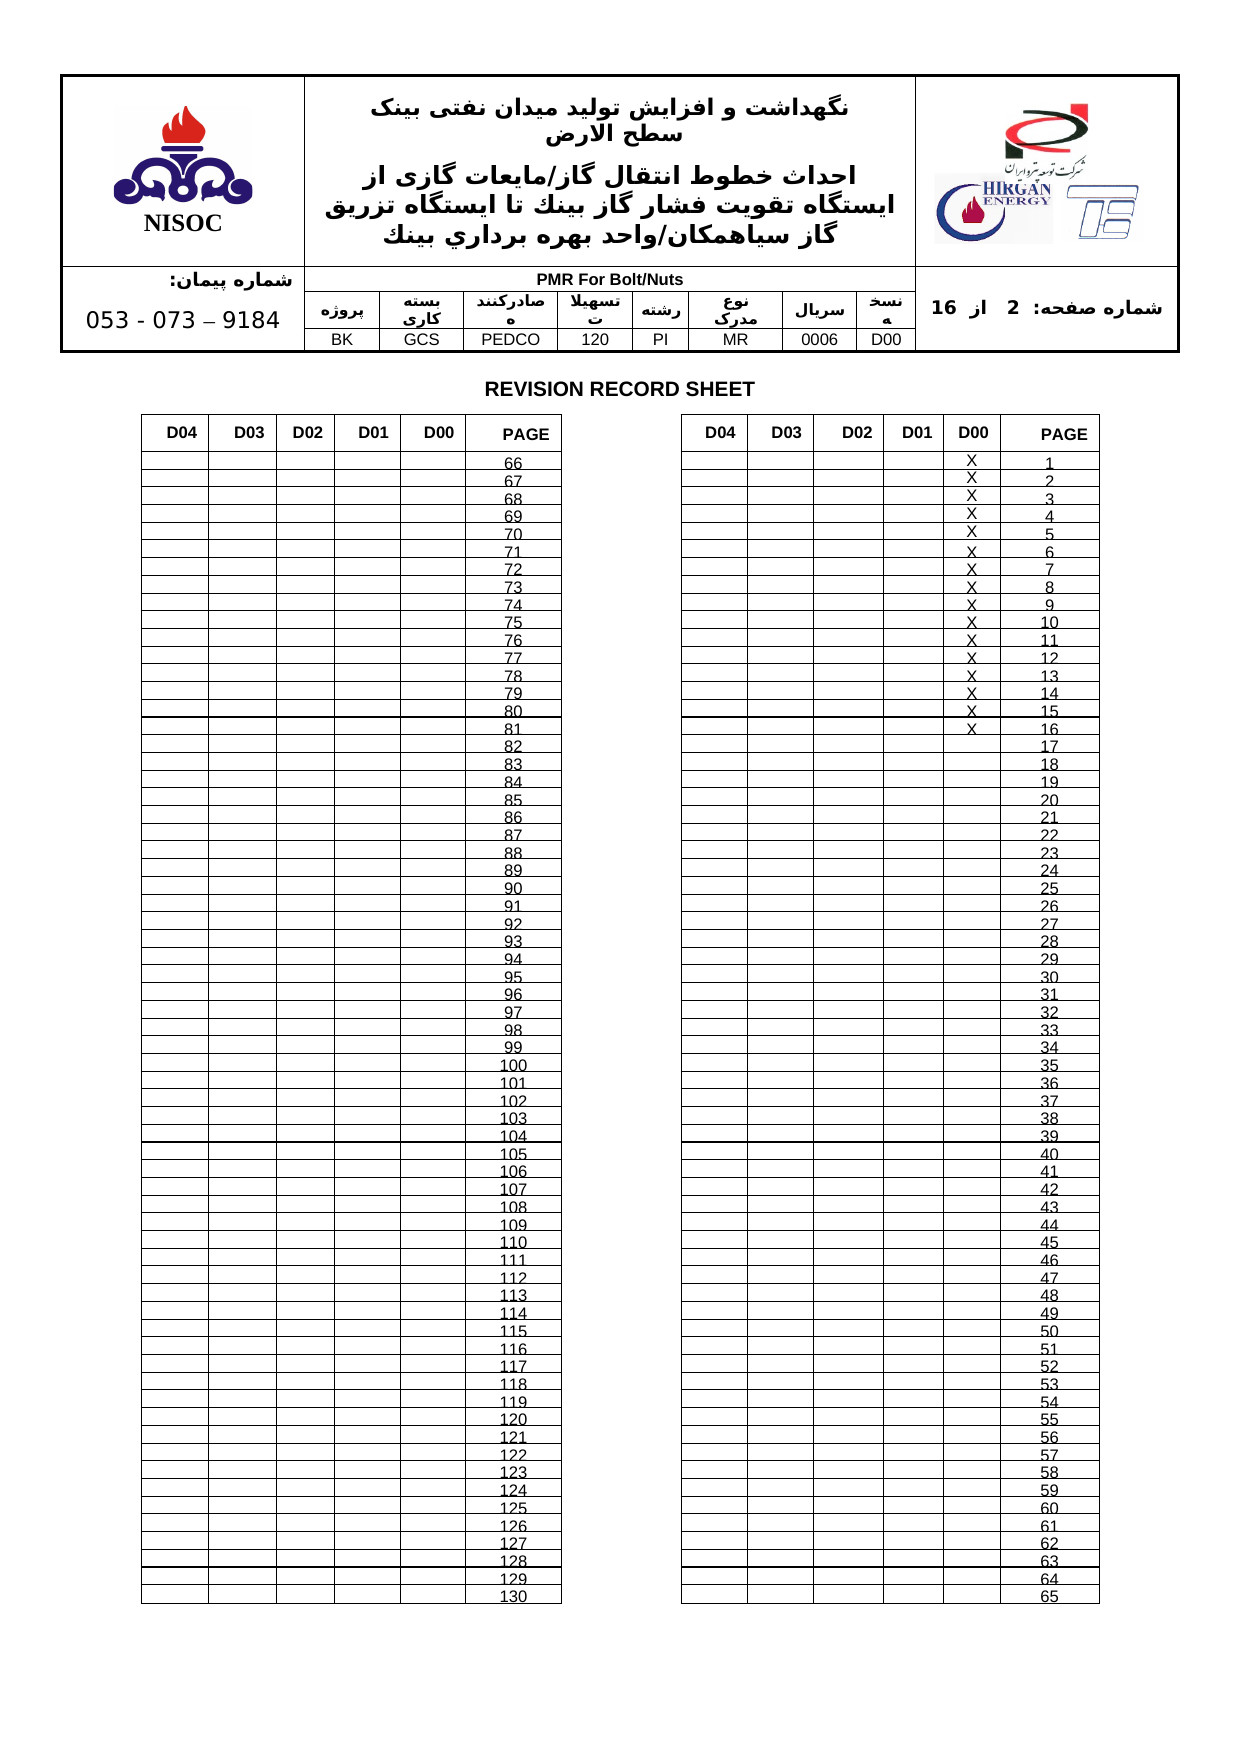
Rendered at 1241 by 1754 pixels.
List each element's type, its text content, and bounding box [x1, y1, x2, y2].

table_cell [682, 1196, 747, 1212]
table_header PAGE [1001, 415, 1099, 451]
table_cell [884, 859, 943, 876]
table_cell [142, 558, 208, 575]
table_cell [748, 735, 813, 752]
table_cell [209, 1213, 276, 1230]
table_cell [944, 788, 1000, 805]
table_cell [277, 735, 334, 752]
table_cell 10 [1001, 611, 1099, 628]
table_cell [277, 1355, 334, 1372]
table_cell [209, 1019, 276, 1035]
table_cell [142, 1355, 208, 1372]
table_cell [814, 452, 883, 468]
table_cell 109 [466, 1213, 561, 1230]
table_cell [682, 1337, 747, 1354]
table_cell 38 [1001, 1107, 1099, 1124]
table_cell [142, 1532, 208, 1549]
table_cell 47 [1001, 1266, 1099, 1283]
table_cell [682, 1036, 747, 1053]
table_cell [142, 1302, 208, 1318]
table_cell [277, 771, 334, 787]
table_cell 125 [466, 1497, 561, 1513]
table_cell [142, 1550, 208, 1566]
table_cell [944, 1036, 1000, 1053]
table_cell [277, 700, 334, 716]
table_cell [277, 965, 334, 982]
table_cell [682, 1072, 747, 1088]
table_cell [814, 1461, 883, 1478]
table_cell [814, 1302, 883, 1318]
table_cell [142, 1568, 208, 1584]
table_cell [944, 983, 1000, 1000]
table_cell [142, 718, 208, 734]
table_cell [335, 1266, 400, 1283]
table_cell [682, 930, 747, 947]
table_cell [682, 1461, 747, 1478]
table_cell X [944, 611, 1000, 628]
table_cell 61 [1001, 1514, 1099, 1531]
table_cell [884, 771, 943, 787]
table_cell 80 [466, 700, 561, 716]
table_cell [884, 1036, 943, 1053]
table_cell [814, 753, 883, 769]
table_cell [682, 1302, 747, 1318]
table_cell [944, 1479, 1000, 1496]
table_cell [401, 1249, 465, 1265]
table_cell [142, 1497, 208, 1513]
table_cell [335, 912, 400, 929]
table_cell [814, 1514, 883, 1531]
table_cell [748, 1426, 813, 1442]
table_cell [748, 1019, 813, 1035]
table_cell [335, 1426, 400, 1442]
table_cell [209, 700, 276, 716]
table_header D04 [682, 415, 747, 451]
table_cell [335, 824, 400, 840]
table_cell [142, 1320, 208, 1336]
table_cell [884, 1550, 943, 1566]
table_cell [401, 788, 465, 805]
table_cell [682, 1568, 747, 1584]
table_cell [944, 930, 1000, 947]
table_cell [682, 1408, 747, 1425]
table_cell [401, 895, 465, 911]
table_cell [142, 576, 208, 592]
table_cell [682, 1550, 747, 1566]
table_cell [884, 664, 943, 681]
table_cell [335, 647, 400, 663]
table_cell 15 [1001, 700, 1099, 716]
table_cell [335, 735, 400, 752]
table_cell [142, 1408, 208, 1425]
table_cell [944, 806, 1000, 823]
table_cell [277, 1001, 334, 1017]
table_cell [401, 1461, 465, 1478]
table_cell [209, 611, 276, 628]
table_cell [814, 1532, 883, 1549]
table_cell [142, 824, 208, 840]
table_cell [277, 859, 334, 876]
table_cell X [944, 470, 1000, 486]
table_cell 111 [466, 1249, 561, 1265]
table_cell [944, 965, 1000, 982]
table_cell [748, 1444, 813, 1460]
table_cell [209, 558, 276, 575]
table_cell [748, 1054, 813, 1071]
table_cell [335, 1585, 400, 1603]
table_cell [401, 824, 465, 840]
table_cell [814, 1320, 883, 1336]
table_cell [748, 505, 813, 522]
table_cell [748, 594, 813, 610]
table_cell [401, 664, 465, 681]
table_cell [682, 1266, 747, 1283]
table_cell [748, 1337, 813, 1354]
table_cell [814, 930, 883, 947]
table_cell [748, 859, 813, 876]
table_cell [335, 983, 400, 1000]
table_cell [335, 1107, 400, 1124]
table_cell [682, 841, 747, 858]
table_cell [209, 895, 276, 911]
table_cell [277, 1089, 334, 1106]
table_cell [682, 558, 747, 575]
table_cell [277, 1497, 334, 1513]
table_cell 46 [1001, 1249, 1099, 1265]
table_cell [401, 576, 465, 592]
table_cell [277, 1266, 334, 1283]
table_cell [209, 859, 276, 876]
table_cell [944, 841, 1000, 858]
table_cell [884, 682, 943, 699]
table_cell [209, 948, 276, 964]
table_cell [142, 647, 208, 663]
table_cell [814, 1125, 883, 1141]
table_cell [748, 983, 813, 1000]
table_cell [682, 1107, 747, 1124]
table_cell [682, 965, 747, 982]
table_cell [401, 558, 465, 575]
table_cell [944, 1497, 1000, 1513]
table_cell [209, 1231, 276, 1248]
table_cell [142, 1514, 208, 1531]
table_cell [682, 1426, 747, 1442]
table_cell [401, 930, 465, 947]
table_header PAGE [466, 415, 561, 451]
table_cell [814, 647, 883, 663]
table_cell [814, 1054, 883, 1071]
table_cell 45 [1001, 1231, 1099, 1248]
table_header D00 [944, 415, 1000, 451]
table_cell [884, 452, 943, 468]
table_cell 71 [466, 540, 561, 557]
table_cell 5 [1001, 523, 1099, 539]
table_cell [884, 965, 943, 982]
table_cell [335, 1497, 400, 1513]
table_cell [814, 1568, 883, 1584]
table_cell [748, 487, 813, 504]
table_cell 8 [1001, 576, 1099, 592]
table_cell [335, 1568, 400, 1584]
table_cell [682, 771, 747, 787]
table_cell 11 [1001, 629, 1099, 646]
table_cell [748, 1125, 813, 1141]
text REVISION RECORD SHEET [89, 377, 1152, 401]
table_cell [884, 788, 943, 805]
table_header D03 [209, 415, 276, 451]
table_cell [401, 983, 465, 1000]
table_cell [944, 1320, 1000, 1336]
table_cell [209, 912, 276, 929]
table_cell [884, 753, 943, 769]
table_cell [748, 1143, 813, 1159]
table_cell [277, 1461, 334, 1478]
table_cell [277, 1550, 334, 1566]
table_cell [209, 841, 276, 858]
table_cell X [944, 594, 1000, 610]
table_cell [335, 788, 400, 805]
table_cell [142, 771, 208, 787]
table_cell [884, 470, 943, 486]
table_cell [142, 664, 208, 681]
table_cell 17 [1001, 735, 1099, 752]
table_cell [748, 558, 813, 575]
table_cell [944, 1054, 1000, 1071]
table_cell [748, 1266, 813, 1283]
table_cell [277, 1036, 334, 1053]
table_cell [142, 452, 208, 468]
table_cell [209, 647, 276, 663]
table_cell [748, 700, 813, 716]
table_cell 63 [1001, 1550, 1099, 1566]
table_header D02 [277, 415, 334, 451]
table_cell [884, 1568, 943, 1584]
table_cell [401, 1284, 465, 1301]
table_cell [814, 1550, 883, 1566]
table_cell [682, 983, 747, 1000]
table_cell [748, 523, 813, 539]
table_cell [814, 523, 883, 539]
table_cell [944, 1178, 1000, 1194]
table_cell 37 [1001, 1089, 1099, 1106]
table_cell [209, 629, 276, 646]
table_cell [748, 1585, 813, 1603]
table_cell [335, 877, 400, 893]
table_cell [884, 523, 943, 539]
table_cell [335, 1479, 400, 1496]
table_cell 87 [466, 824, 561, 840]
table_cell 27 [1001, 912, 1099, 929]
table_cell [814, 576, 883, 592]
table_cell X [944, 487, 1000, 504]
table_cell [335, 576, 400, 592]
table_cell [401, 1231, 465, 1248]
table_cell [277, 1249, 334, 1265]
table_cell [814, 664, 883, 681]
table_cell [884, 1444, 943, 1460]
table_cell [142, 1196, 208, 1212]
table_cell [944, 1072, 1000, 1088]
table_cell [209, 1302, 276, 1318]
table_cell [884, 718, 943, 734]
table_cell [682, 629, 747, 646]
table_cell 51 [1001, 1337, 1099, 1354]
table_cell [277, 1373, 334, 1389]
table_cell [748, 806, 813, 823]
table_cell [209, 1408, 276, 1425]
table_cell [944, 771, 1000, 787]
table_cell [884, 700, 943, 716]
table_cell [209, 470, 276, 486]
table_cell [335, 1302, 400, 1318]
table_cell 23 [1001, 841, 1099, 858]
table_cell [335, 700, 400, 716]
table_cell [142, 700, 208, 716]
table_cell 130 [466, 1585, 561, 1603]
table_cell [209, 1390, 276, 1407]
table_cell [682, 1213, 747, 1230]
table_cell 24 [1001, 859, 1099, 876]
table_cell 86 [466, 806, 561, 823]
table_cell [209, 965, 276, 982]
table_cell [209, 1089, 276, 1106]
table_cell [335, 682, 400, 699]
table_cell [682, 1143, 747, 1159]
table_cell [142, 1390, 208, 1407]
table_cell 105 [466, 1143, 561, 1159]
table_cell [884, 1143, 943, 1159]
table_cell [682, 753, 747, 769]
table_cell 81 [466, 718, 561, 734]
table_cell [142, 1213, 208, 1230]
table_cell [884, 877, 943, 893]
table_cell [335, 1550, 400, 1566]
table_cell 90 [466, 877, 561, 893]
table_cell 14 [1001, 682, 1099, 699]
table_cell 56 [1001, 1426, 1099, 1442]
table_cell [944, 1461, 1000, 1478]
table_cell [884, 1585, 943, 1603]
table_cell [884, 611, 943, 628]
table_cell [814, 1266, 883, 1283]
table_cell [209, 576, 276, 592]
table_cell [884, 487, 943, 504]
table_cell [814, 487, 883, 504]
table_cell [209, 1355, 276, 1372]
table_cell [401, 629, 465, 646]
table_cell [944, 1019, 1000, 1035]
table_cell [748, 948, 813, 964]
table_cell [209, 1143, 276, 1159]
table_cell [277, 753, 334, 769]
table_cell [335, 523, 400, 539]
table_cell [209, 824, 276, 840]
table_cell [142, 1054, 208, 1071]
table_cell [748, 629, 813, 646]
table_cell [209, 1373, 276, 1389]
table_cell [277, 912, 334, 929]
table_cell [944, 1231, 1000, 1248]
table_cell [335, 1072, 400, 1088]
table_cell [682, 1373, 747, 1389]
table_cell [401, 1337, 465, 1354]
table_cell [814, 1355, 883, 1372]
table_cell [277, 1125, 334, 1141]
table_header [562, 414, 681, 1603]
table_cell [277, 682, 334, 699]
table_cell 114 [466, 1302, 561, 1318]
table_cell [335, 1231, 400, 1248]
table_cell [335, 594, 400, 610]
table_cell 67 [466, 470, 561, 486]
table_cell [277, 1231, 334, 1248]
table_cell [814, 841, 883, 858]
table_cell [142, 1231, 208, 1248]
table_cell [209, 1320, 276, 1336]
table_cell [682, 452, 747, 468]
table_cell [277, 1568, 334, 1584]
table_cell [748, 1390, 813, 1407]
table_cell [944, 1196, 1000, 1212]
table_header D02 [814, 415, 883, 451]
table_cell 123 [466, 1461, 561, 1478]
table_cell [401, 1479, 465, 1496]
table_cell [209, 930, 276, 947]
table_cell [277, 1213, 334, 1230]
table_cell 116 [466, 1337, 561, 1354]
table_cell [277, 1107, 334, 1124]
table_cell [944, 1089, 1000, 1106]
table_cell [335, 470, 400, 486]
table_cell [814, 611, 883, 628]
table_cell [277, 895, 334, 911]
table_cell 64 [1001, 1568, 1099, 1584]
table_cell 76 [466, 629, 561, 646]
table_cell [401, 1514, 465, 1531]
table_cell [401, 682, 465, 699]
table_cell 117 [466, 1355, 561, 1372]
table_cell [748, 1479, 813, 1496]
table_cell [682, 700, 747, 716]
table_cell [277, 788, 334, 805]
table_cell [944, 1125, 1000, 1141]
table_cell 79 [466, 682, 561, 699]
table_cell [884, 930, 943, 947]
table_cell [142, 1143, 208, 1159]
table_cell [209, 523, 276, 539]
table_cell [277, 505, 334, 522]
table_cell [944, 895, 1000, 911]
table_cell [142, 1001, 208, 1017]
table_cell [209, 1585, 276, 1603]
table_cell [884, 1302, 943, 1318]
table_cell [814, 983, 883, 1000]
table_cell [277, 664, 334, 681]
table_cell [814, 965, 883, 982]
table_cell [401, 1089, 465, 1106]
table_cell 118 [466, 1373, 561, 1389]
table_cell [401, 1054, 465, 1071]
table_cell [682, 1054, 747, 1071]
table_cell [401, 912, 465, 929]
table_cell [335, 753, 400, 769]
table_cell [944, 1426, 1000, 1442]
table_cell [142, 1107, 208, 1124]
table_cell [401, 647, 465, 663]
table_cell [884, 1284, 943, 1301]
table_cell [401, 1196, 465, 1212]
table_cell [277, 1426, 334, 1442]
table_cell [335, 1160, 400, 1177]
table_cell [884, 1178, 943, 1194]
table_cell [401, 1497, 465, 1513]
table_cell [748, 771, 813, 787]
table_cell [944, 1160, 1000, 1177]
table_cell [401, 1213, 465, 1230]
table_cell [748, 611, 813, 628]
table_cell [814, 594, 883, 610]
table_cell [682, 576, 747, 592]
table_cell [748, 647, 813, 663]
table_cell [209, 1178, 276, 1194]
table_cell [335, 1355, 400, 1372]
table_cell [944, 1107, 1000, 1124]
table_cell 22 [1001, 824, 1099, 840]
table_cell [401, 1036, 465, 1053]
table_cell [748, 664, 813, 681]
table_cell [814, 1089, 883, 1106]
table_cell 36 [1001, 1072, 1099, 1088]
table_cell [884, 1514, 943, 1531]
table_cell [814, 1036, 883, 1053]
table_cell [142, 895, 208, 911]
table_cell 35 [1001, 1054, 1099, 1071]
table_cell [335, 1036, 400, 1053]
table_cell [884, 1231, 943, 1248]
table_cell [814, 1373, 883, 1389]
table_cell [748, 1178, 813, 1194]
table_cell 69 [466, 505, 561, 522]
table_cell [944, 1249, 1000, 1265]
table_cell [142, 1266, 208, 1283]
table_cell [748, 1284, 813, 1301]
table_cell [814, 877, 883, 893]
table_cell 4 [1001, 505, 1099, 522]
table_cell [884, 1390, 943, 1407]
table_cell [814, 629, 883, 646]
table_cell [209, 452, 276, 468]
table_cell [142, 1178, 208, 1194]
table_cell 84 [466, 771, 561, 787]
table_cell [682, 1249, 747, 1265]
table_cell 122 [466, 1444, 561, 1460]
table_cell [814, 1390, 883, 1407]
table_cell 119 [466, 1390, 561, 1407]
table_cell [209, 1036, 276, 1053]
table_cell [814, 1019, 883, 1035]
table_cell [209, 877, 276, 893]
table_cell [209, 1249, 276, 1265]
table_cell [748, 1196, 813, 1212]
table_cell [335, 841, 400, 858]
table_cell [142, 877, 208, 893]
table_cell [335, 895, 400, 911]
table_cell [401, 1585, 465, 1603]
table_cell [401, 1568, 465, 1584]
table_cell [884, 1320, 943, 1336]
table_cell [142, 841, 208, 858]
table_cell [814, 1497, 883, 1513]
table_cell [682, 505, 747, 522]
table_cell [944, 1532, 1000, 1549]
table_cell [335, 611, 400, 628]
table_cell [814, 505, 883, 522]
table_cell [277, 1178, 334, 1194]
table_cell [814, 859, 883, 876]
table_cell [277, 1143, 334, 1159]
table_cell [142, 1373, 208, 1389]
table_cell [884, 1479, 943, 1496]
table_cell [748, 1160, 813, 1177]
table_cell [277, 983, 334, 1000]
table_cell [884, 1426, 943, 1442]
table_cell [335, 1178, 400, 1194]
table_cell [748, 930, 813, 947]
table_cell [944, 1302, 1000, 1318]
table_cell [209, 771, 276, 787]
table_cell 31 [1001, 983, 1099, 1000]
table_cell 98 [466, 1019, 561, 1035]
table_cell [277, 576, 334, 592]
table_cell 3 [1001, 487, 1099, 504]
table_cell 54 [1001, 1390, 1099, 1407]
table_cell [335, 1054, 400, 1071]
table_cell 30 [1001, 965, 1099, 982]
table_cell [401, 1532, 465, 1549]
table_cell [335, 1019, 400, 1035]
table_cell 124 [466, 1479, 561, 1496]
table_cell 12 [1001, 647, 1099, 663]
table_cell [277, 629, 334, 646]
table_cell 110 [466, 1231, 561, 1248]
table_cell [142, 965, 208, 982]
table_cell 89 [466, 859, 561, 876]
table_cell [209, 735, 276, 752]
table_cell [401, 1001, 465, 1017]
table_cell 34 [1001, 1036, 1099, 1053]
table_cell [682, 1089, 747, 1106]
table_cell X [944, 558, 1000, 575]
table_cell [748, 1036, 813, 1053]
table_cell X [944, 505, 1000, 522]
table_cell [277, 611, 334, 628]
table_cell [209, 1284, 276, 1301]
table_cell [884, 806, 943, 823]
table_cell [401, 1550, 465, 1566]
table_cell [884, 1408, 943, 1425]
table_cell [142, 629, 208, 646]
table_cell 120 [466, 1408, 561, 1425]
table_cell [748, 576, 813, 592]
table_cell 101 [466, 1072, 561, 1088]
table_cell [748, 1550, 813, 1566]
table_cell [142, 1461, 208, 1478]
table_cell X [944, 664, 1000, 681]
table_cell [277, 1479, 334, 1496]
table_cell [814, 912, 883, 929]
table_cell [142, 1585, 208, 1603]
table_cell [682, 1479, 747, 1496]
table_cell [884, 983, 943, 1000]
table_cell 7 [1001, 558, 1099, 575]
table_cell 100 [466, 1054, 561, 1071]
table_cell [682, 1125, 747, 1141]
table_cell [814, 1249, 883, 1265]
table_cell [401, 1408, 465, 1425]
table_cell [142, 1479, 208, 1496]
table_cell [682, 735, 747, 752]
table_cell [884, 558, 943, 575]
table_cell [209, 1054, 276, 1071]
table_cell [277, 1444, 334, 1460]
table_cell 48 [1001, 1284, 1099, 1301]
table_cell 128 [466, 1550, 561, 1566]
table_cell [884, 895, 943, 911]
table_cell [277, 1320, 334, 1336]
table_cell [401, 965, 465, 982]
table_cell [748, 1461, 813, 1478]
table_cell 2 [1001, 470, 1099, 486]
table_cell [335, 771, 400, 787]
table_cell [748, 824, 813, 840]
table_cell 75 [466, 611, 561, 628]
table_cell [401, 1072, 465, 1088]
table_cell [748, 682, 813, 699]
table_cell [142, 1125, 208, 1141]
table_cell [335, 1337, 400, 1354]
table_cell [401, 877, 465, 893]
table_cell [142, 788, 208, 805]
table_cell [142, 735, 208, 752]
table_cell [748, 470, 813, 486]
table_cell [814, 824, 883, 840]
table_cell [401, 1019, 465, 1035]
table_cell [944, 1213, 1000, 1230]
table_cell [335, 487, 400, 504]
table_cell [748, 1408, 813, 1425]
table_cell 40 [1001, 1143, 1099, 1159]
table_cell [884, 647, 943, 663]
table_cell [401, 1178, 465, 1194]
table_cell 9 [1001, 594, 1099, 610]
table_cell 70 [466, 523, 561, 539]
table_cell 16 [1001, 718, 1099, 734]
table_cell [209, 1196, 276, 1212]
table_cell X [944, 523, 1000, 539]
table_cell [142, 611, 208, 628]
table_cell [884, 841, 943, 858]
table_cell 96 [466, 983, 561, 1000]
table_cell 126 [466, 1514, 561, 1531]
table_cell [142, 806, 208, 823]
table_cell [335, 930, 400, 947]
table_cell [814, 1444, 883, 1460]
table_cell 83 [466, 753, 561, 769]
table_cell [209, 1160, 276, 1177]
table_cell [944, 1337, 1000, 1354]
table_cell [944, 1390, 1000, 1407]
table_cell [884, 1107, 943, 1124]
table_cell X [944, 718, 1000, 734]
table_cell [335, 1001, 400, 1017]
table_cell [814, 1284, 883, 1301]
table_cell [748, 718, 813, 734]
table_cell [401, 718, 465, 734]
table_cell [142, 594, 208, 610]
table_cell [814, 558, 883, 575]
table_cell [682, 824, 747, 840]
table_cell [814, 1160, 883, 1177]
table_cell [401, 523, 465, 539]
table_cell [814, 470, 883, 486]
table_cell [209, 1337, 276, 1354]
table_cell [142, 505, 208, 522]
table_cell [209, 1568, 276, 1584]
table_cell [401, 1160, 465, 1177]
table_cell [884, 594, 943, 610]
table_cell [682, 1532, 747, 1549]
table_cell [142, 983, 208, 1000]
table_cell [814, 718, 883, 734]
table_cell [335, 1444, 400, 1460]
table_cell 41 [1001, 1160, 1099, 1177]
table_cell [884, 1337, 943, 1354]
table_cell [944, 1001, 1000, 1017]
table_cell [682, 1390, 747, 1407]
table_cell 78 [466, 664, 561, 681]
table_cell [335, 629, 400, 646]
table_header D01 [335, 415, 400, 451]
table_cell [682, 806, 747, 823]
table_cell [814, 1107, 883, 1124]
table_cell [944, 948, 1000, 964]
table_cell [401, 1426, 465, 1442]
table_cell 107 [466, 1178, 561, 1194]
table_cell [884, 1213, 943, 1230]
table_cell [335, 806, 400, 823]
table_cell [682, 523, 747, 539]
table_cell [277, 1514, 334, 1531]
table_cell [748, 788, 813, 805]
table_cell [884, 1125, 943, 1141]
table_cell [814, 735, 883, 752]
table_cell [142, 1337, 208, 1354]
table_cell 58 [1001, 1461, 1099, 1478]
table_cell [748, 1373, 813, 1389]
table_cell 59 [1001, 1479, 1099, 1496]
table_cell [682, 594, 747, 610]
table_cell [814, 1426, 883, 1442]
table_cell [277, 1408, 334, 1425]
table_cell [142, 470, 208, 486]
table_cell [335, 452, 400, 468]
table_cell [748, 1302, 813, 1318]
table_cell [682, 718, 747, 734]
table_cell [748, 1107, 813, 1124]
table_cell [277, 1532, 334, 1549]
table_cell 127 [466, 1532, 561, 1549]
table_cell [277, 1019, 334, 1035]
table_cell [944, 1355, 1000, 1372]
table_cell [277, 540, 334, 557]
table_cell [209, 594, 276, 610]
table_cell [401, 948, 465, 964]
table_cell [335, 1249, 400, 1265]
table_cell [944, 1284, 1000, 1301]
table_cell [814, 948, 883, 964]
table_cell [401, 1444, 465, 1460]
table_cell [814, 1143, 883, 1159]
table_cell [884, 735, 943, 752]
table_cell 95 [466, 965, 561, 982]
table_cell [142, 1249, 208, 1265]
table_cell [814, 1178, 883, 1194]
table_cell [814, 1213, 883, 1230]
table_cell [142, 1426, 208, 1442]
table_cell [277, 1585, 334, 1603]
table_cell [209, 1479, 276, 1496]
table_cell [748, 753, 813, 769]
table_cell [277, 1337, 334, 1354]
table_cell 77 [466, 647, 561, 663]
table_cell [277, 487, 334, 504]
table_cell 19 [1001, 771, 1099, 787]
table_cell 74 [466, 594, 561, 610]
table_cell [682, 948, 747, 964]
table_cell [335, 540, 400, 557]
table_cell [682, 682, 747, 699]
table_cell [401, 1373, 465, 1389]
table_cell [748, 1497, 813, 1513]
table_cell 85 [466, 788, 561, 805]
table_cell [884, 1001, 943, 1017]
table_cell [401, 1320, 465, 1336]
table_cell [682, 1231, 747, 1248]
table_cell [209, 1514, 276, 1531]
table_cell [401, 753, 465, 769]
table_cell [682, 1497, 747, 1513]
table_cell [401, 1125, 465, 1141]
table_cell [277, 1054, 334, 1071]
table_cell [209, 1107, 276, 1124]
table_cell [944, 1373, 1000, 1389]
table_cell [142, 1284, 208, 1301]
table_cell [401, 806, 465, 823]
picture [934, 103, 1089, 244]
table_cell [884, 1497, 943, 1513]
table_cell [884, 629, 943, 646]
table_cell [142, 540, 208, 557]
table_cell [277, 824, 334, 840]
table_cell [682, 540, 747, 557]
table_cell 60 [1001, 1497, 1099, 1513]
table_cell [682, 788, 747, 805]
picture [113, 106, 253, 208]
table_cell [944, 877, 1000, 893]
table_cell [748, 1532, 813, 1549]
table_cell [884, 1249, 943, 1265]
table_cell [277, 930, 334, 947]
table_cell [277, 523, 334, 539]
table_cell [682, 1001, 747, 1017]
table_cell [944, 1514, 1000, 1531]
table_cell [401, 735, 465, 752]
table_cell [401, 611, 465, 628]
table_cell [335, 505, 400, 522]
table_cell [748, 1355, 813, 1372]
table_cell 91 [466, 895, 561, 911]
table_cell [814, 540, 883, 557]
table_cell [277, 594, 334, 610]
table_cell [748, 1089, 813, 1106]
table_cell [682, 895, 747, 911]
table_cell [401, 487, 465, 504]
table_cell [748, 1001, 813, 1017]
table_cell [277, 647, 334, 663]
table_cell [335, 1320, 400, 1336]
table_cell [209, 1532, 276, 1549]
table_cell [814, 1585, 883, 1603]
table_cell [209, 1550, 276, 1566]
table_cell [401, 1355, 465, 1372]
table_header D00 [401, 415, 465, 451]
table_cell [814, 1408, 883, 1425]
table_cell 13 [1001, 664, 1099, 681]
table_cell 20 [1001, 788, 1099, 805]
table_cell [277, 1196, 334, 1212]
table_cell [335, 718, 400, 734]
table_cell [142, 753, 208, 769]
table_cell [748, 877, 813, 893]
table_cell [277, 558, 334, 575]
table_cell [142, 1160, 208, 1177]
table_cell 39 [1001, 1125, 1099, 1141]
table_cell 50 [1001, 1320, 1099, 1336]
table_cell [335, 965, 400, 982]
table_cell 26 [1001, 895, 1099, 911]
table_cell [884, 1089, 943, 1106]
table_cell [682, 912, 747, 929]
table_cell 65 [1001, 1585, 1099, 1603]
table_cell [209, 1497, 276, 1513]
table_cell [142, 523, 208, 539]
table_cell 88 [466, 841, 561, 858]
table_cell [209, 806, 276, 823]
table_cell 104 [466, 1125, 561, 1141]
table_cell 92 [466, 912, 561, 929]
table_cell 99 [466, 1036, 561, 1053]
table_cell [142, 930, 208, 947]
table_cell [209, 753, 276, 769]
table_cell 49 [1001, 1302, 1099, 1318]
table_cell [401, 505, 465, 522]
table_cell 97 [466, 1001, 561, 1017]
table_cell [209, 540, 276, 557]
table_cell [401, 1107, 465, 1124]
table_cell [142, 948, 208, 964]
table_cell [277, 452, 334, 468]
table_cell [748, 1568, 813, 1584]
table_cell [335, 1089, 400, 1106]
table_cell [209, 505, 276, 522]
table_cell 62 [1001, 1532, 1099, 1549]
table_cell 103 [466, 1107, 561, 1124]
table_cell [884, 1160, 943, 1177]
table_cell [682, 487, 747, 504]
table_cell [814, 1337, 883, 1354]
table_cell 93 [466, 930, 561, 947]
table_cell [944, 859, 1000, 876]
table_cell [682, 664, 747, 681]
table_cell [142, 912, 208, 929]
table_cell X [944, 647, 1000, 663]
table_cell [335, 664, 400, 681]
table_cell 6 [1001, 540, 1099, 557]
table_cell 52 [1001, 1355, 1099, 1372]
table_cell [142, 1036, 208, 1053]
table_cell [277, 1302, 334, 1318]
table_cell [401, 841, 465, 858]
table_cell 73 [466, 576, 561, 592]
table_cell X [944, 700, 1000, 716]
table_cell [209, 718, 276, 734]
table_cell [682, 1585, 747, 1603]
table_cell [209, 1444, 276, 1460]
table_cell 106 [466, 1160, 561, 1177]
table_cell [277, 1160, 334, 1177]
table_cell [884, 1461, 943, 1478]
table_cell [814, 771, 883, 787]
table_cell [401, 470, 465, 486]
table_cell [209, 1125, 276, 1141]
table_cell [401, 1390, 465, 1407]
table_cell 21 [1001, 806, 1099, 823]
table_cell [277, 841, 334, 858]
table_cell [814, 788, 883, 805]
table_cell [682, 1019, 747, 1035]
table_cell 108 [466, 1196, 561, 1212]
table_cell [682, 1284, 747, 1301]
table_cell [748, 1249, 813, 1265]
table_cell [335, 1461, 400, 1478]
table_cell [335, 1532, 400, 1549]
table_cell 115 [466, 1320, 561, 1336]
table_cell X [944, 452, 1000, 468]
table_cell [277, 806, 334, 823]
table_cell [884, 576, 943, 592]
table_cell [748, 1072, 813, 1088]
table_cell [682, 877, 747, 893]
table_cell [944, 824, 1000, 840]
table_cell [209, 1461, 276, 1478]
table_cell [884, 824, 943, 840]
table_cell [944, 1266, 1000, 1283]
table_cell [884, 1373, 943, 1389]
table_cell [401, 540, 465, 557]
table_cell [209, 788, 276, 805]
table_cell [209, 682, 276, 699]
table_cell 33 [1001, 1019, 1099, 1035]
table_cell [944, 1143, 1000, 1159]
table_cell [814, 1479, 883, 1496]
table_cell [142, 1444, 208, 1460]
table_cell [209, 1426, 276, 1442]
table_cell [682, 1355, 747, 1372]
table_cell [335, 948, 400, 964]
table_cell 112 [466, 1266, 561, 1283]
table_cell [335, 1408, 400, 1425]
table_cell 94 [466, 948, 561, 964]
table_cell [277, 1284, 334, 1301]
table_cell [884, 1019, 943, 1035]
table_cell 43 [1001, 1196, 1099, 1212]
table_cell [814, 806, 883, 823]
table_cell 18 [1001, 753, 1099, 769]
table_cell 68 [466, 487, 561, 504]
table_cell [335, 1143, 400, 1159]
table_cell [335, 1196, 400, 1212]
table_cell [814, 700, 883, 716]
table_cell 113 [466, 1284, 561, 1301]
table_cell [748, 1320, 813, 1336]
table_header D03 [748, 415, 813, 451]
table_cell [884, 948, 943, 964]
table_cell X [944, 540, 1000, 557]
table_cell [209, 983, 276, 1000]
table_cell [401, 700, 465, 716]
table_cell [944, 912, 1000, 929]
table_cell [401, 594, 465, 610]
table_cell [944, 735, 1000, 752]
table_cell [944, 1444, 1000, 1460]
table_cell 102 [466, 1089, 561, 1106]
table_cell [748, 912, 813, 929]
table_cell [209, 1001, 276, 1017]
table_cell [944, 1550, 1000, 1566]
table_cell X [944, 629, 1000, 646]
table_cell 129 [466, 1568, 561, 1584]
table_cell [209, 1266, 276, 1283]
table_cell 55 [1001, 1408, 1099, 1425]
table_cell [335, 558, 400, 575]
table_cell [814, 895, 883, 911]
table_cell [814, 1231, 883, 1248]
table_cell 42 [1001, 1178, 1099, 1194]
table_cell [277, 470, 334, 486]
table_cell [335, 1284, 400, 1301]
table_cell [401, 452, 465, 468]
table_cell [682, 470, 747, 486]
table_cell [209, 1072, 276, 1088]
table_cell [401, 859, 465, 876]
table_cell [142, 859, 208, 876]
table_cell [682, 611, 747, 628]
table_cell X [944, 576, 1000, 592]
table_cell [209, 487, 276, 504]
table_cell [884, 1266, 943, 1283]
table_cell [884, 1196, 943, 1212]
table_cell [682, 1320, 747, 1336]
table_cell [277, 1072, 334, 1088]
table_cell [401, 1143, 465, 1159]
table_cell [142, 1072, 208, 1088]
table_cell [401, 1266, 465, 1283]
table_cell 44 [1001, 1213, 1099, 1230]
table_cell [814, 1001, 883, 1017]
table_cell [401, 1302, 465, 1318]
table_cell [884, 912, 943, 929]
table_cell 28 [1001, 930, 1099, 947]
table_cell [944, 1568, 1000, 1584]
table_header D01 [884, 415, 943, 451]
table_cell [682, 647, 747, 663]
table_cell 57 [1001, 1444, 1099, 1460]
table_cell 66 [466, 452, 561, 468]
table_cell X [944, 682, 1000, 699]
table_cell [335, 1125, 400, 1141]
table_cell [335, 859, 400, 876]
table_cell [748, 452, 813, 468]
table_cell [944, 1585, 1000, 1603]
table_cell 82 [466, 735, 561, 752]
table_cell [209, 664, 276, 681]
table_cell 25 [1001, 877, 1099, 893]
table_cell [142, 487, 208, 504]
table_cell [814, 682, 883, 699]
table_cell [748, 1514, 813, 1531]
table_cell [335, 1514, 400, 1531]
table_cell 32 [1001, 1001, 1099, 1017]
table_cell [142, 1089, 208, 1106]
table_cell [814, 1196, 883, 1212]
table_cell [335, 1213, 400, 1230]
table_cell 121 [466, 1426, 561, 1442]
table_cell [884, 1355, 943, 1372]
table_cell [682, 1160, 747, 1177]
table_cell [748, 895, 813, 911]
table_cell [944, 1408, 1000, 1425]
table_cell [401, 771, 465, 787]
table_cell [884, 505, 943, 522]
table_cell [277, 1390, 334, 1407]
table_cell 72 [466, 558, 561, 575]
table_cell [748, 841, 813, 858]
table_cell [277, 877, 334, 893]
table_cell [335, 1373, 400, 1389]
table_cell [814, 1072, 883, 1088]
table_cell [682, 1178, 747, 1194]
table_cell 53 [1001, 1373, 1099, 1389]
table_cell [142, 1019, 208, 1035]
table_cell [277, 948, 334, 964]
table_cell 1 [1001, 452, 1099, 468]
table_cell [142, 682, 208, 699]
table_cell [884, 540, 943, 557]
table_cell [884, 1532, 943, 1549]
table_cell [944, 753, 1000, 769]
table_cell 29 [1001, 948, 1099, 964]
table_cell [682, 1444, 747, 1460]
table_cell [884, 1072, 943, 1088]
table_cell [748, 1231, 813, 1248]
table_cell [335, 1390, 400, 1407]
table_cell [748, 540, 813, 557]
table_cell [277, 718, 334, 734]
table_cell [748, 1213, 813, 1230]
table_cell [748, 965, 813, 982]
table_header D04 [142, 415, 208, 451]
table_cell [884, 1054, 943, 1071]
table_cell [682, 859, 747, 876]
table_cell [682, 1514, 747, 1531]
